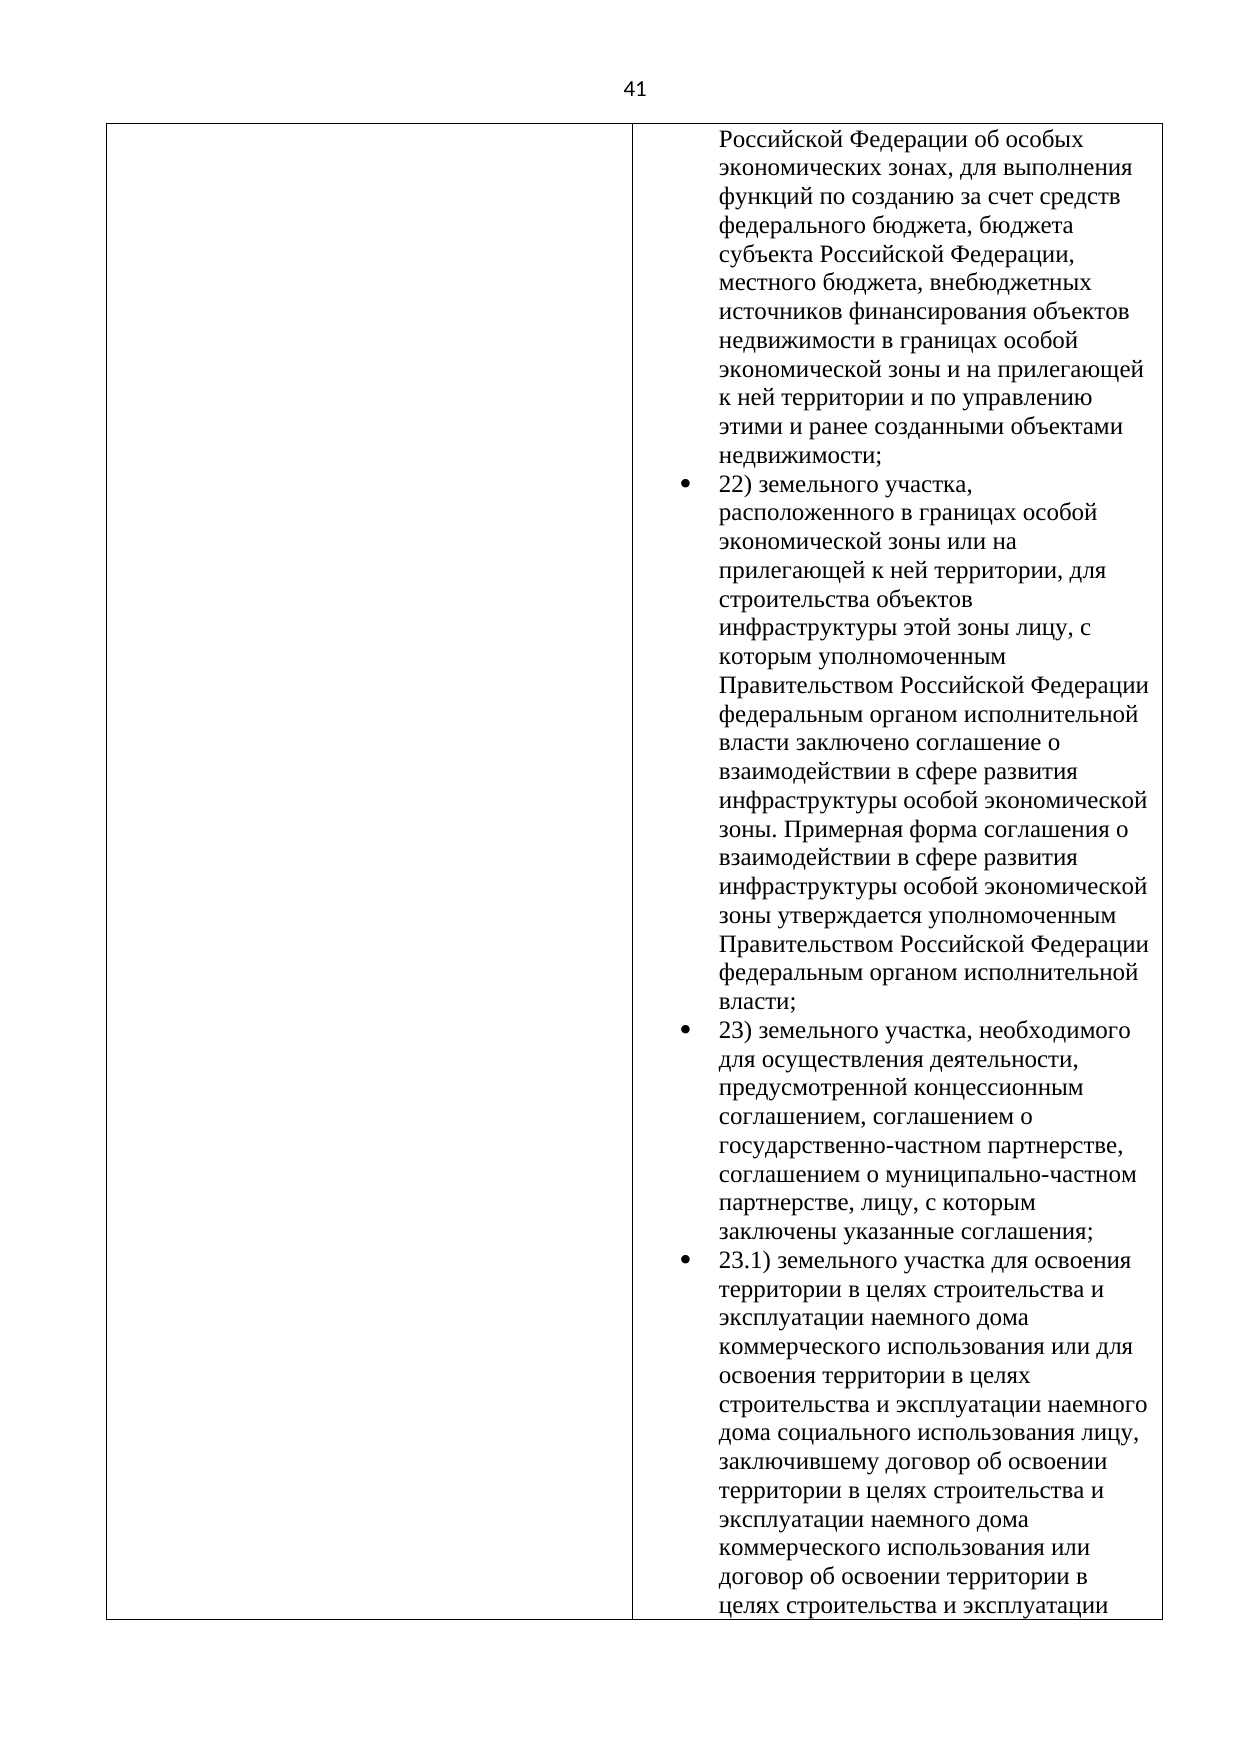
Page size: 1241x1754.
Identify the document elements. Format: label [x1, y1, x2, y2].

table_cell [107, 124, 632, 1619]
table_cell [633, 124, 1162, 1619]
